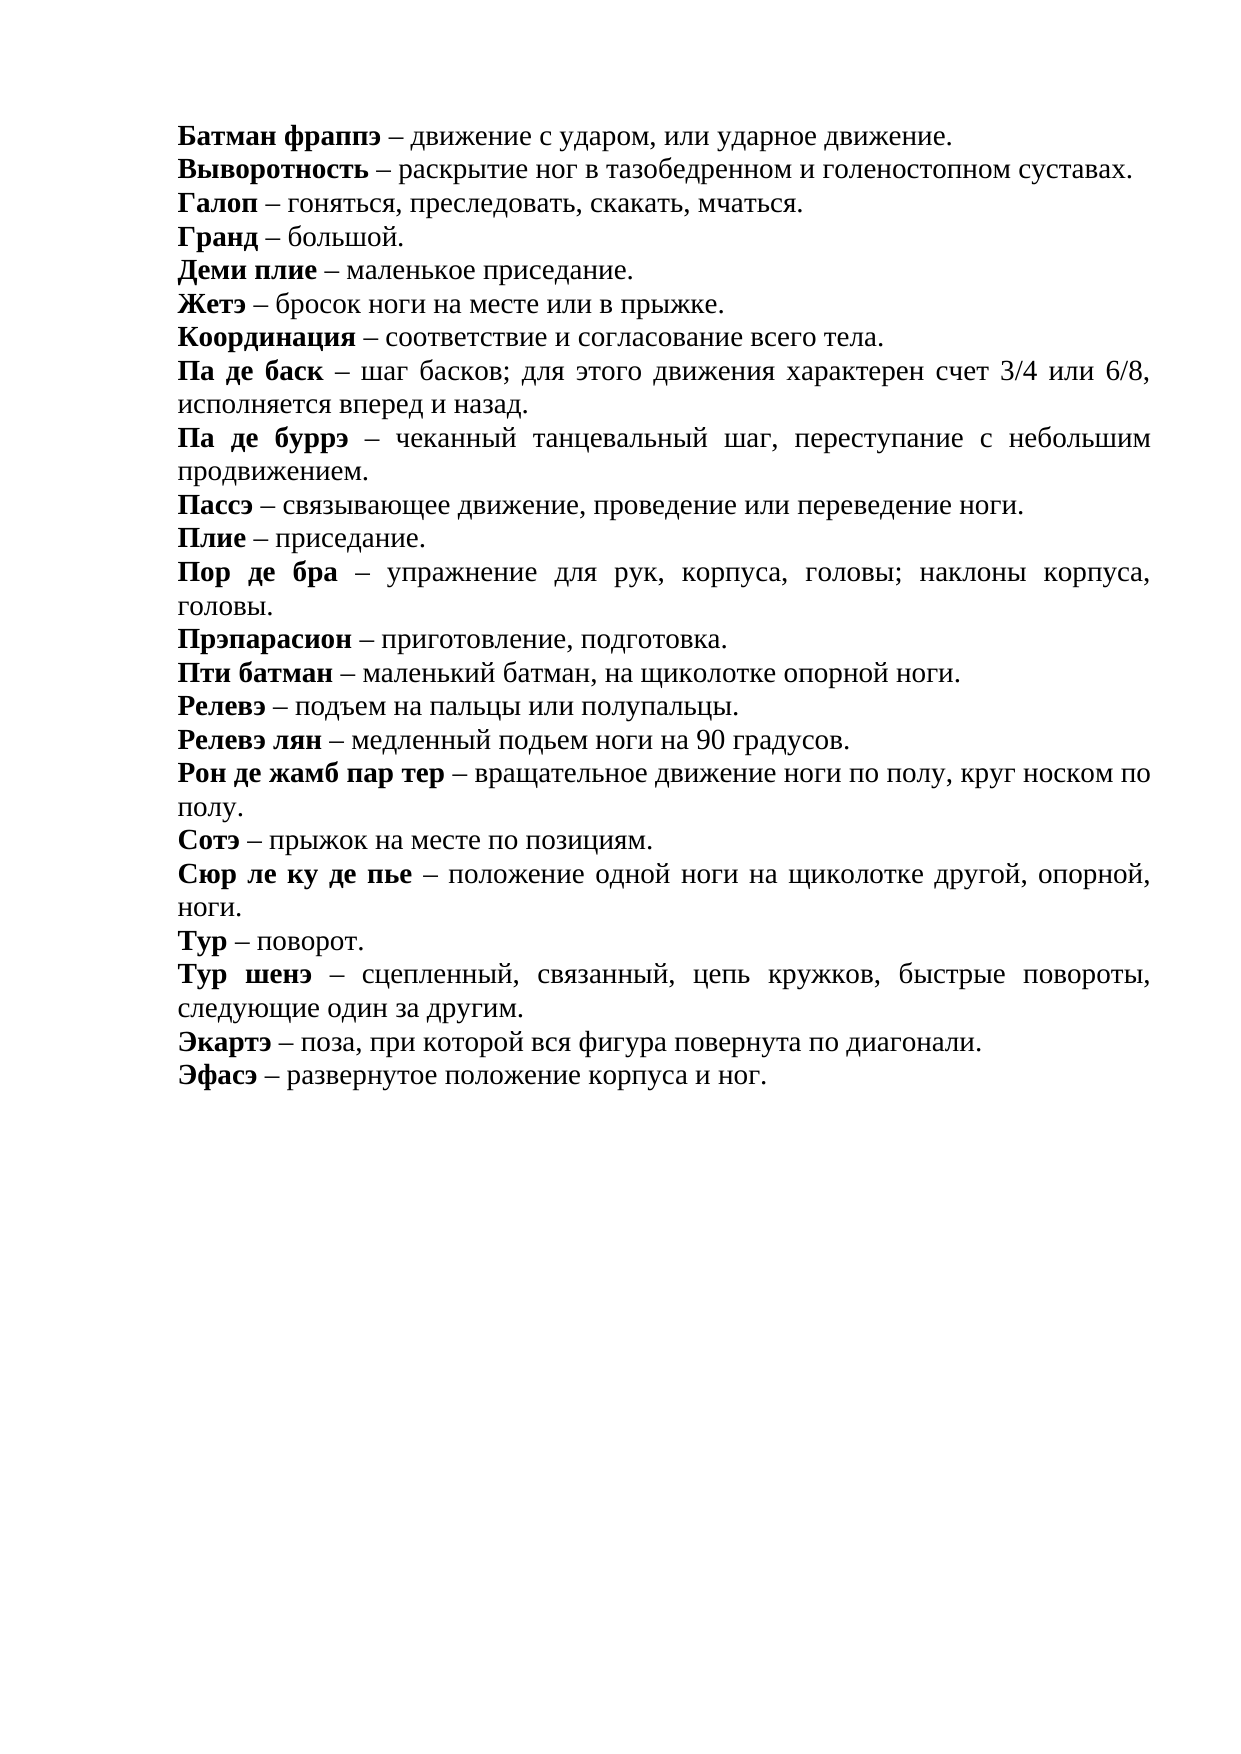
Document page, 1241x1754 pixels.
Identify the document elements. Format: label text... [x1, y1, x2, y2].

text Батман фраппэ – движение с ударом, или ударное движение. [177, 118, 1152, 152]
text Плие – приседание. [177, 521, 1152, 554]
text Выворотность – раскрытие ног в тазобедренном и голеностопном суставах. [177, 152, 1152, 185]
text Галоп – гоняться, преследовать, скакать, мчаться. [177, 185, 1152, 219]
text Сюр ле ку де пье – положение одной ноги на щиколотке другой, опорной, ноги. [177, 856, 1152, 923]
text Пассэ – связывающее движение, проведение или переведение ноги. [177, 487, 1152, 521]
text Эфасэ – развернутое положение корпуса и ног. [177, 1057, 1152, 1091]
text Пти батман – маленький батман, на щиколотке опорной ноги. [177, 655, 1152, 688]
text Тур – поворот. [177, 923, 1152, 957]
text Сотэ – прыжок на месте по позициям. [177, 822, 1152, 856]
text Жетэ – бросок ноги на месте или в прыжке. [177, 286, 1152, 319]
text Тур шенэ – сцепленный, связанный, цепь кружков, быстрые повороты, следующие один за другим. [177, 957, 1152, 1024]
text Па де буррэ – чеканный танцевальный шаг, переступание с небольшим продвижением. [177, 420, 1152, 487]
text Релевэ лян – медленный подьем ноги на 90 градусов. [177, 722, 1152, 755]
text Координация – соответствие и согласование всего тела. [177, 319, 1152, 353]
text Прэпарасион – приготовление, подготовка. [177, 621, 1152, 655]
text Гранд – большой. [177, 219, 1152, 252]
text Экартэ – поза, при которой вся фигура повернута по диагонали. [177, 1024, 1152, 1057]
text Па де баск – шаг басков; для этого движения характерен счет 3/4 или 6/8, исполняется вперед и назад. [177, 353, 1152, 420]
text Деми плие – маленькое приседание. [177, 252, 1152, 286]
text Рон де жамб пар тер – вращательное движение ноги по полу, круг носком по полу. [177, 755, 1152, 822]
text Пор де бра – упражнение для рук, корпуса, головы; наклоны корпуса, головы. [177, 554, 1152, 621]
text Релевэ – подъем на пальцы или полупальцы. [177, 688, 1152, 722]
